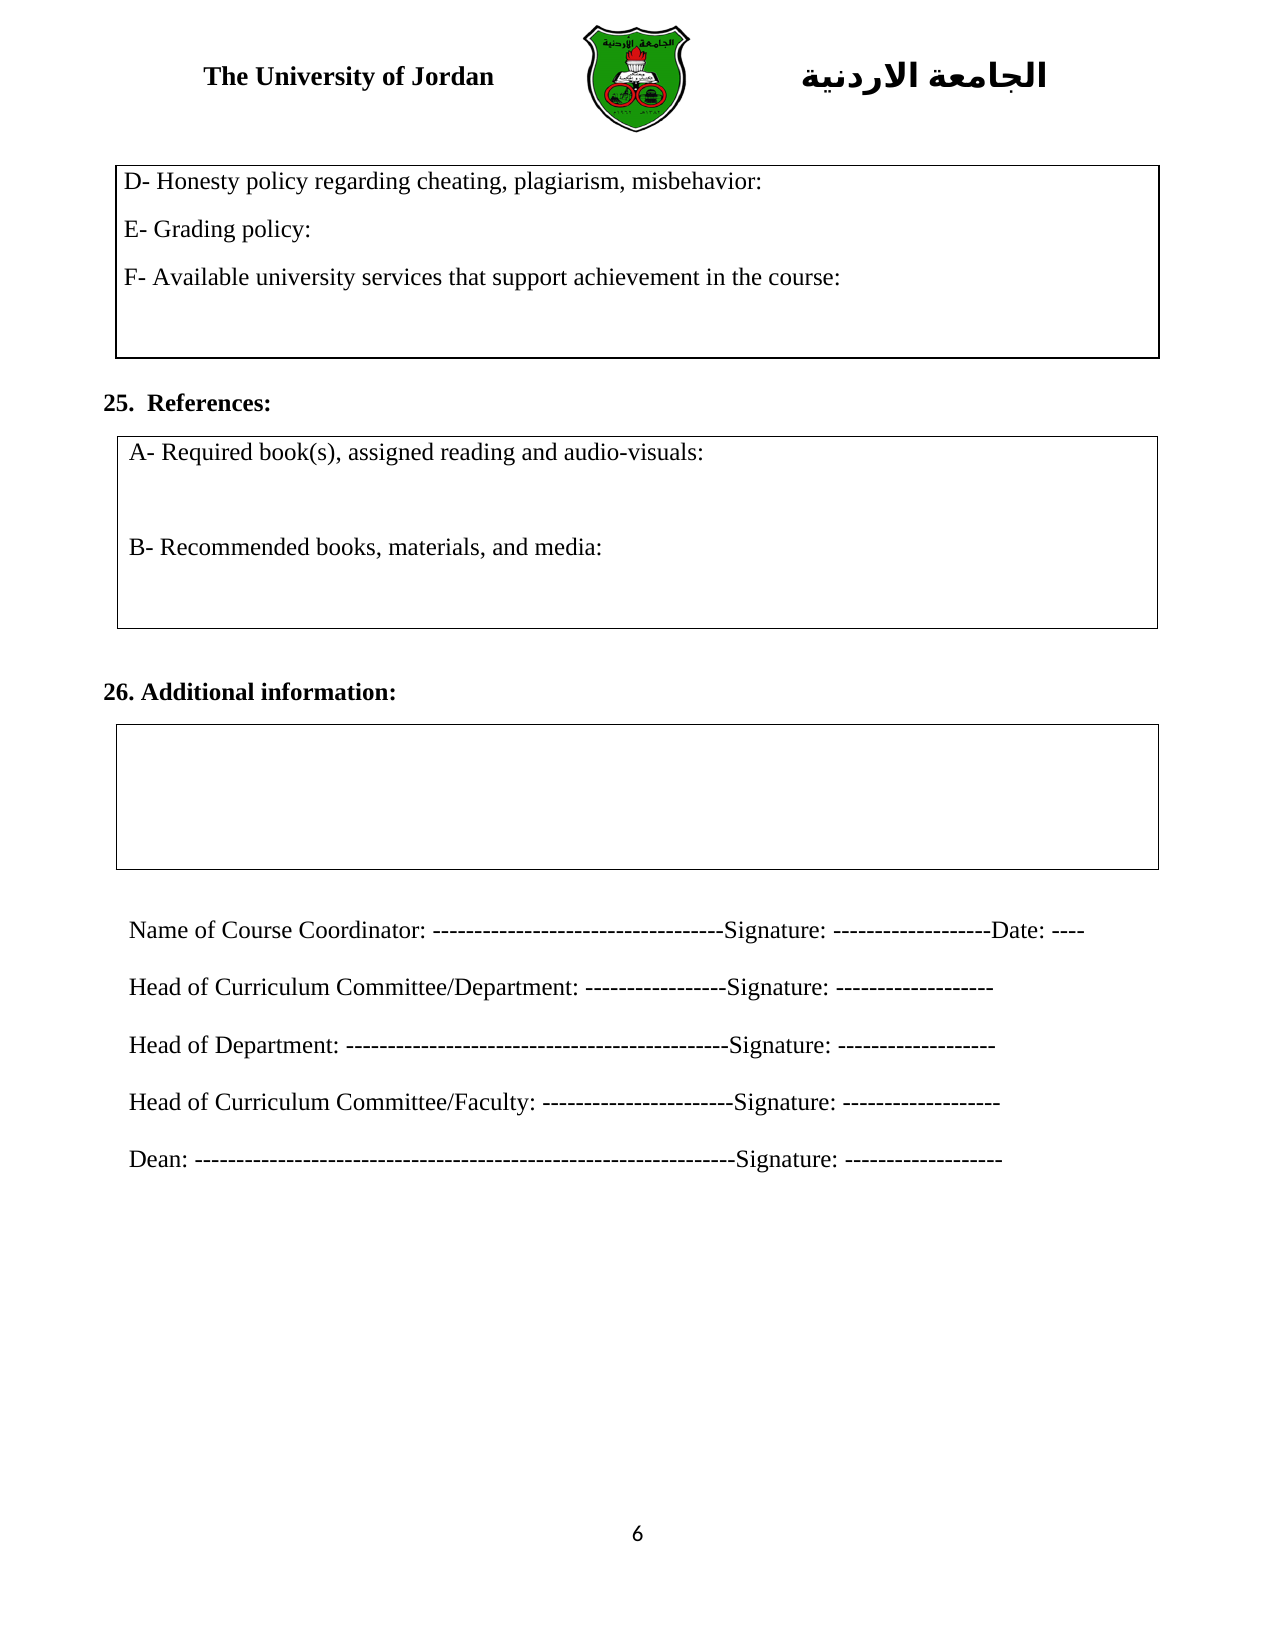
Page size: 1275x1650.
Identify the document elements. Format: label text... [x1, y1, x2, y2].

text 25. References: [103, 388, 1087, 417]
text Head of Department: ----------------------------------------------Signature: ------------------- [128, 1030, 1087, 1059]
text 26. Additional information: [103, 677, 1087, 705]
picture [572, 15, 697, 137]
table_header A- Required book(s), assigned reading and audio-visuals: B- Recommended books, materials, and media: [118, 437, 1157, 628]
text Dean: -----------------------------------------------------------------Signature: ------------------- [128, 1144, 1087, 1173]
text Head of Curriculum Committee/Department: -----------------Signature: ------------------- [128, 972, 1087, 1001]
text Name of Course Coordinator: -----------------------------------Signature: -------------------Date: ---- [128, 915, 1087, 944]
table_header [117, 725, 1158, 868]
text Head of Curriculum Committee/Faculty: -----------------------Signature: ------------------- [128, 1087, 1087, 1116]
